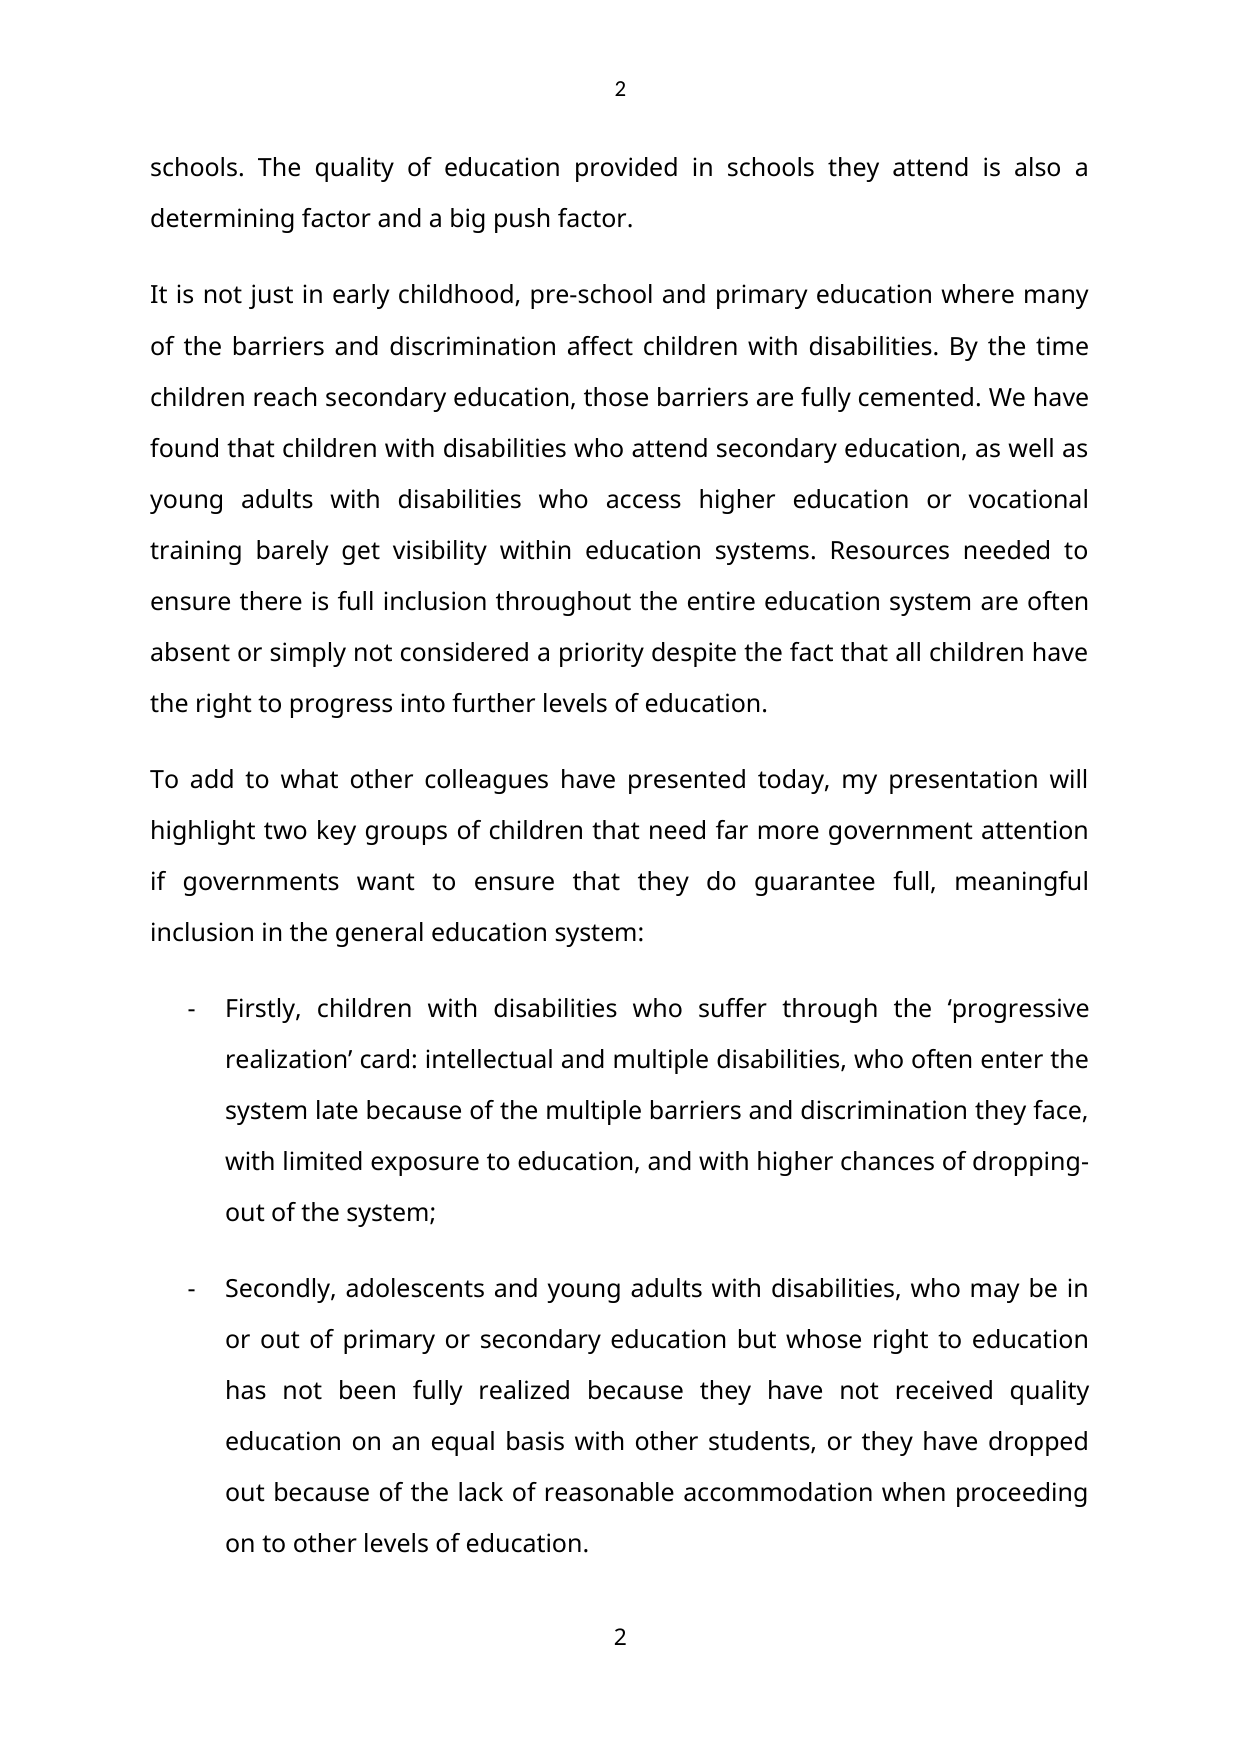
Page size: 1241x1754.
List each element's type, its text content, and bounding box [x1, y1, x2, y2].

list Secondly, adolescents and young adults with disabilities, who may be in or out of primary or secondary education but whose right to education has not been fully realized because they have not received quality education on an equal basis with other students, or they have dropped out because of the lack of reasonable accommodation when proceeding on to other levels of education. [187, 1271, 1090, 1560]
text To add to what other colleagues have presented today, my presentation will highlight two key groups of children that need far more government attention if governments want to ensure that they do guarantee full, meaningful inclusion in the general education system: [150, 761, 1090, 949]
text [150, 150, 1090, 235]
list Firstly, children with disabilities who suffer through the ‘progressive realization’ card: intellectual and multiple disabilities, who often enter the system late because of the multiple barriers and discrimination they face, with limited exposure to education, and with higher chances of dropping-out of the system; [187, 991, 1090, 1229]
text It is not just in early childhood, pre-school and primary education where many of the barriers and discrimination affect children with disabilities. By the time children reach secondary education, those barriers are fully cemented. We have found that children with disabilities who attend secondary education, as well as young adults with disabilities who access higher education or vocational training barely get visibility within education systems. Resources needed to ensure there is full inclusion throughout the entire education system are often absent or simply not considered a priority despite the fact that all children have the right to progress into further levels of education. [150, 277, 1090, 719]
